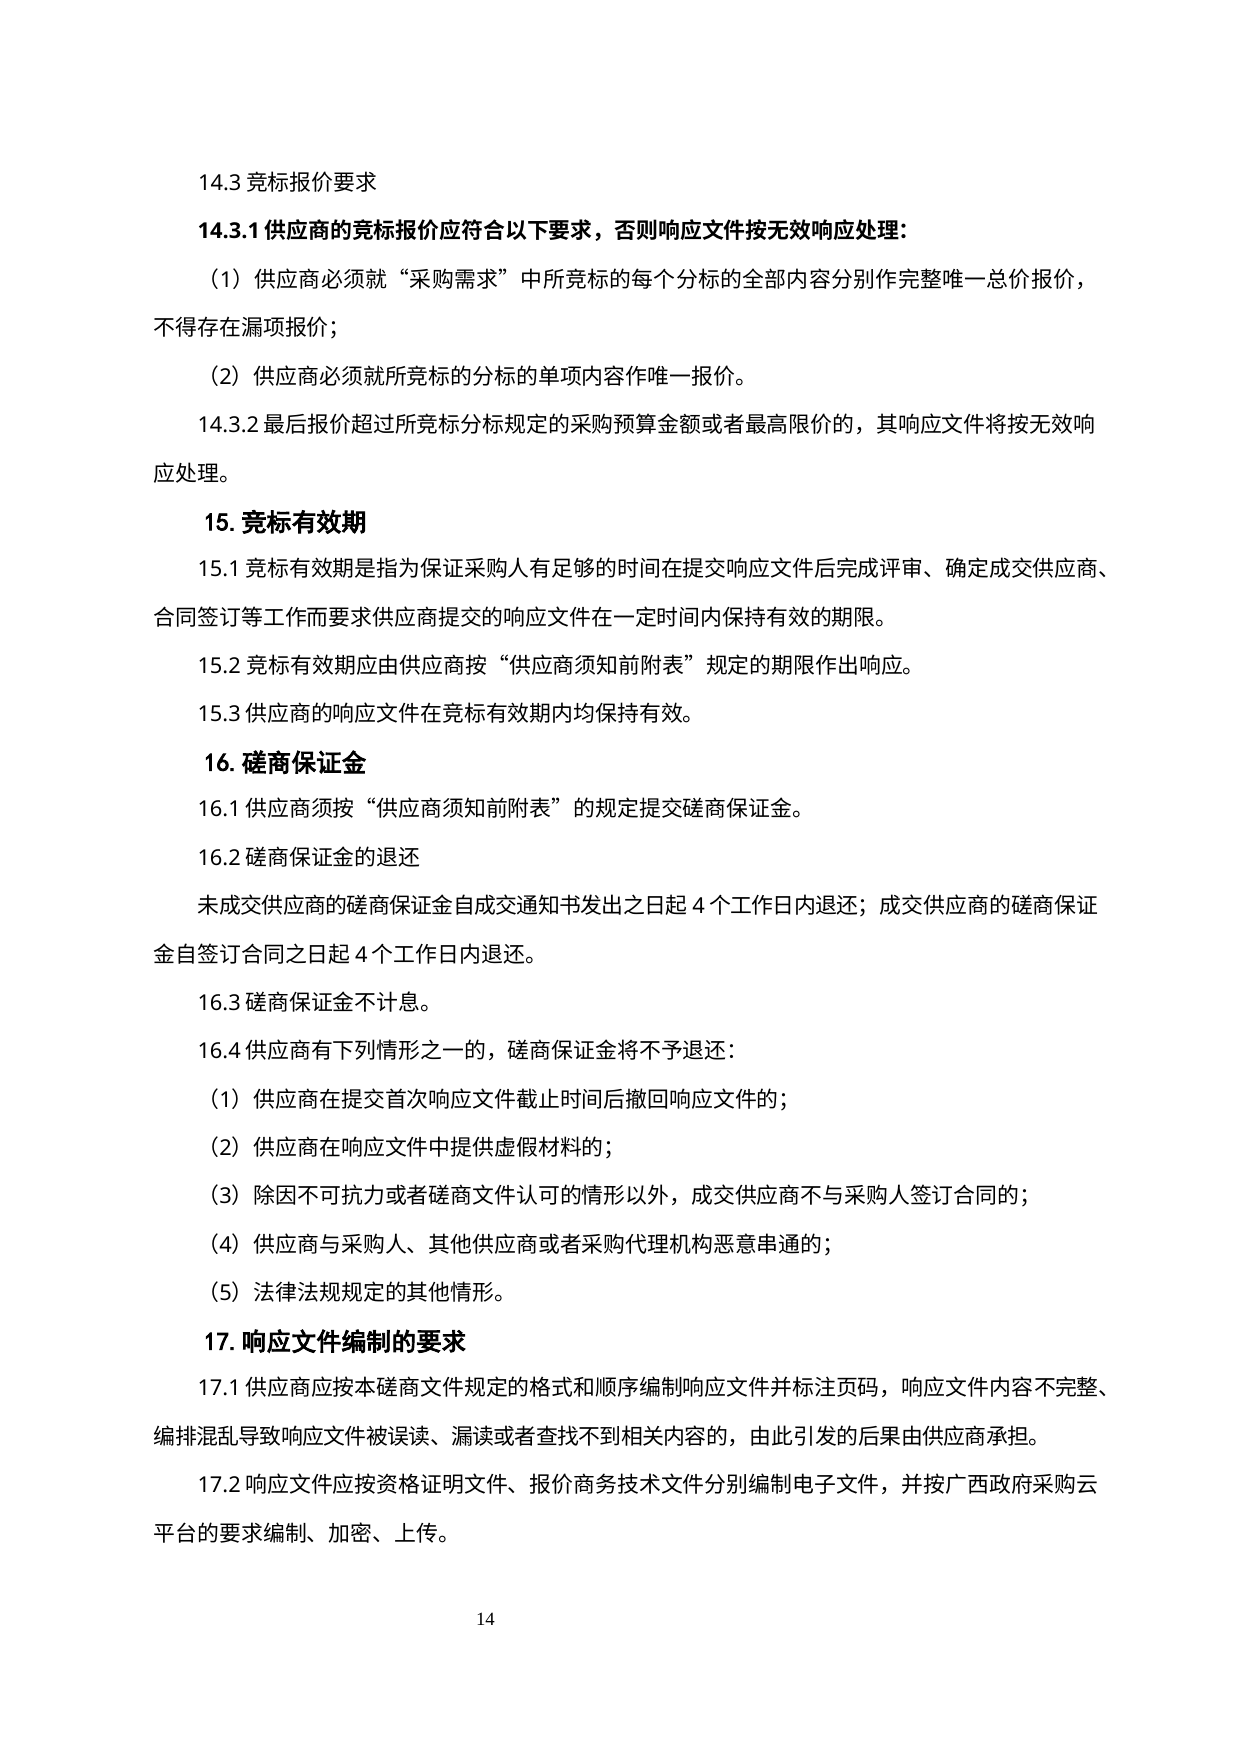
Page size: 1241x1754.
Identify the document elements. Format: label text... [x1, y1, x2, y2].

text 14.3竞标报价要求 [198, 164, 1098, 197]
text 14.3.1供应商的竞标报价应符合以下要求，否则响应文件按无效响应处理： [153, 213, 1098, 245]
text 17.1供应商应按本磋商文件规定的格式和顺序编制响应文件并标注页码，响应文件内容不完整、编排混乱导致响应文件被误读、漏读或者查找不到相关内容的，由此引发的后果由供应商承担。 [153, 1370, 1098, 1451]
text 15.3供应商的响应文件在竞标有效期内均保持有效。 [153, 696, 1098, 728]
text 14.3.2最后报价超过所竞标分标规定的采购预算金额或者最高限价的，其响应文件将按无效响应处理。 [153, 407, 1098, 488]
text （3）除因不可抗力或者磋商文件认可的情形以外，成交供应商不与采购人签订合同的； [153, 1178, 1098, 1211]
text （2）供应商在响应文件中提供虚假材料的； [197, 1130, 1098, 1162]
text 未成交供应商的磋商保证金自成交通知书发出之日起4个工作日内退还；成交供应商的磋商保证金自签订合同之日起4个工作日内退还。 [153, 888, 1098, 969]
text 16.磋商保证金 [153, 744, 1098, 777]
text 16.2磋商保证金的退还 [197, 839, 1098, 872]
text 17.2响应文件应按资格证明文件、报价商务技术文件分别编制电子文件，并按广西政府采购云平台的要求编制、加密、上传。 [153, 1467, 1098, 1548]
text （5）法律法规规定的其他情形。 [197, 1275, 1098, 1307]
text （1）供应商在提交首次响应文件截止时间后撤回响应文件的； [197, 1081, 1098, 1114]
text 15.1竞标有效期是指为保证采购人有足够的时间在提交响应文件后完成评审、确定成交供应商、合同签订等工作而要求供应商提交的响应文件在一定时间内保持有效的期限。 [153, 551, 1098, 632]
text 17.响应文件编制的要求 [153, 1323, 1098, 1356]
text 16.3磋商保证金不计息。 [197, 985, 1098, 1017]
text 15.竞标有效期 [153, 504, 1098, 536]
text 16.4供应商有下列情形之一的，磋商保证金将不予退还： [197, 1033, 1098, 1066]
text （1）供应商必须就“采购需求”中所竞标的每个分标的全部内容分别作完整唯一总价报价，不得存在漏项报价； [153, 261, 1098, 342]
text （4）供应商与采购人、其他供应商或者采购代理机构恶意串通的； [197, 1226, 1098, 1259]
text 16.1供应商须按“供应商须知前附表”的规定提交磋商保证金。 [197, 791, 1098, 823]
text 15.2 竞标有效期应由供应商按“供应商须知前附表”规定的期限作出响应。 [153, 648, 1098, 680]
text （2）供应商必须就所竞标的分标的单项内容作唯一报价。 [153, 358, 1098, 391]
